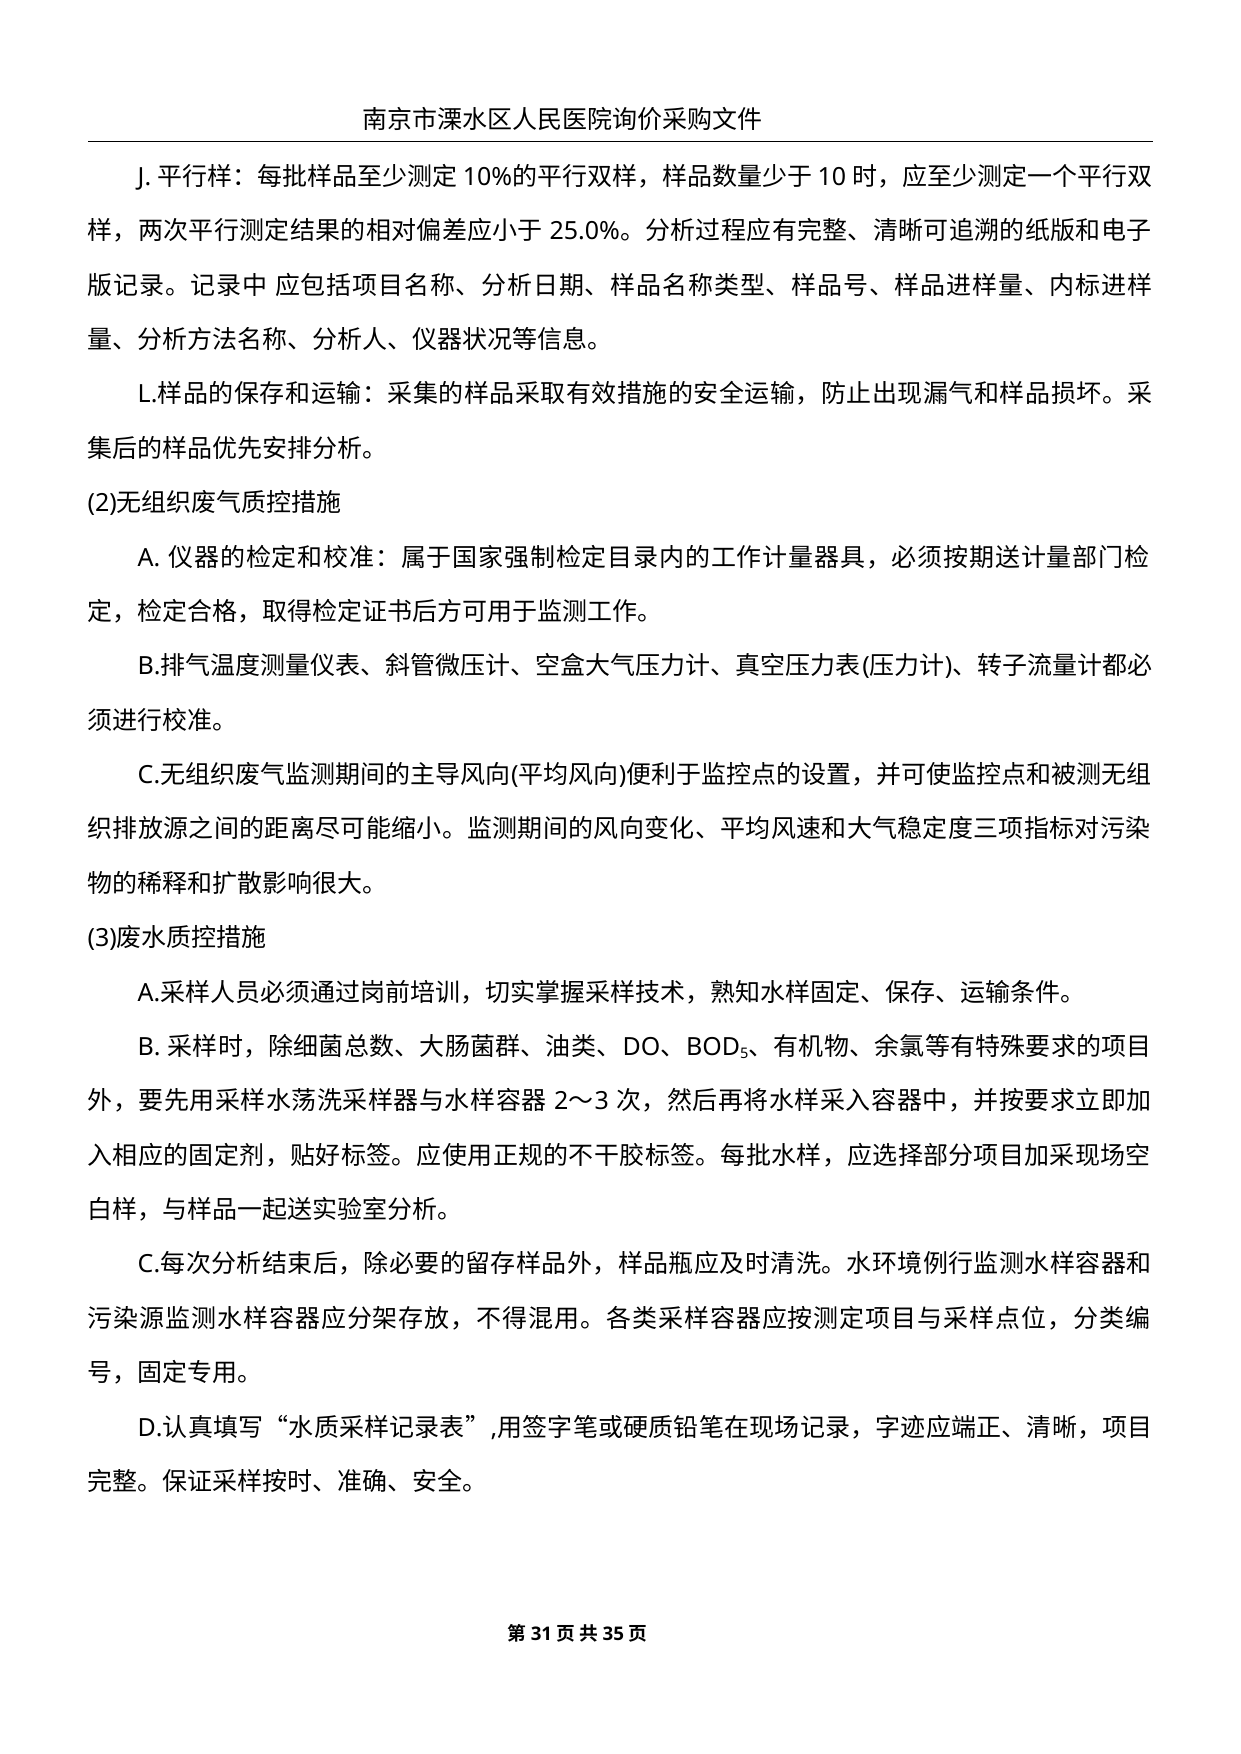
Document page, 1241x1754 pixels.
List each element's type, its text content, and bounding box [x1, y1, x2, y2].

text B.排气温度测量仪表、斜管微压计、空盒大气压力计、真空压力表(压力计)、转子流量计都必须进行校准。 [87, 646, 1153, 736]
text A. 仪器的检定和校准：属于国家强制检定目录内的工作计量器具，必须按期送计量部门检定，检定合格，取得检定证书后方可用于监测工作。 [87, 537, 1153, 628]
text (2)无组织废气质控措施 [87, 483, 1153, 519]
text D.认真填写“水质采样记录表”,用签字笔或硬质铅笔在现场记录，字迹应端正、清晰，项目完整。保证采样按时、准确、安全。 [87, 1407, 1153, 1498]
text C.无组织废气监测期间的主导风向(平均风向)便利于监控点的设置，并可使监控点和被测无组织排放源之间的距离尽可能缩小。监测期间的风向变化、平均风速和大气稳定度三项指标对污染物的稀释和扩散影响很大。 [87, 754, 1153, 899]
text B. 采样时，除细菌总数、大肠菌群、油类、DO、BOD5、有机物、余氯等有特殊要求的项目外，要先用采样水荡洗采样器与水样容器 2～3 次，然后再将水样采入容器中，并按要求立即加入相应的固定剂，贴好标签。应使用正规的不干胶标签。每批水样，应选择部分项目加采现场空白样，与样品一起送实验室分析。 [87, 1026, 1153, 1226]
text J. 平行样：每批样品至少测定10%的平行双样，样品数量少于10 时，应至少测定一个平行双样，两次平行测定结果的相对偏差应小于25.0%。分析过程应有完整、清晰可追溯的纸版和电子版记录。记录中 应包括项目名称、分析日期、样品名称类型、样品号、样品进样量、内标进样量、分析方法名称、分析人、仪器状况等信息。 [87, 156, 1153, 356]
text C.每次分析结束后，除必要的留存样品外，样品瓶应及时清洗。水环境例行监测水样容器和污染源监测水样容器应分架存放，不得混用。各类采样容器应按测定项目与采样点位，分类编号，固定专用。 [87, 1244, 1153, 1389]
text (3)废水质控措施 [87, 918, 1153, 954]
text A.采样人员必须通过岗前培训，切实掌握采样技术，熟知水样固定、保存、运输条件。 [87, 972, 1153, 1008]
text L.样品的保存和运输：采集的样品采取有效措施的安全运输，防止出现漏气和样品损坏。采集后的样品优先安排分析。 [87, 374, 1153, 464]
